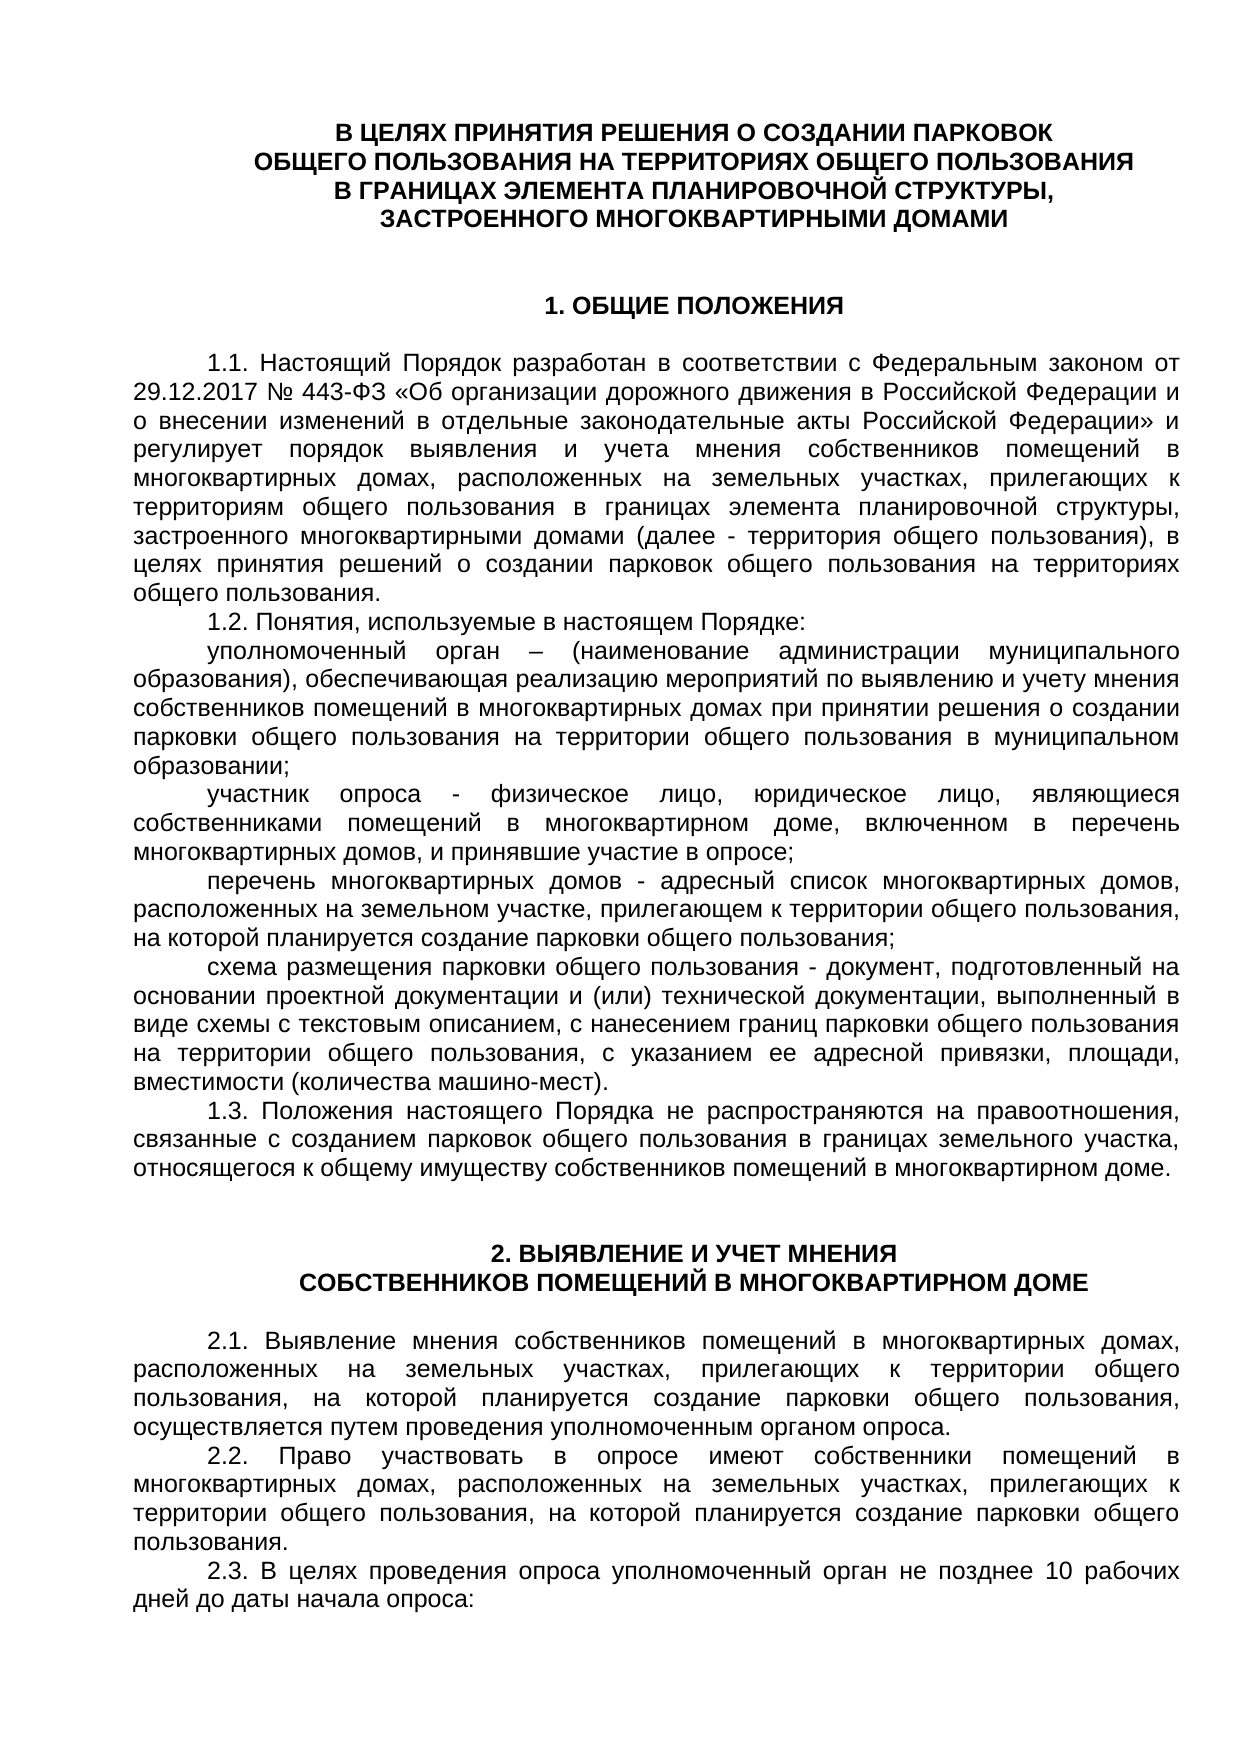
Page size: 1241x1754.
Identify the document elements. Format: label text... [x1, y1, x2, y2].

text 1.3. Положения настоящего Порядка не распространяются на правоотношения, связанные с созданием парковок общего пользования в границах земельного участка, относящегося к общему имуществу собственников помещений в многоквартирном доме. [133, 1096, 1181, 1182]
text схема размещения парковки общего пользования - документ, подготовленный на основании проектной документации и (или) технической документации, выполненный в виде схемы с текстовым описанием, с нанесением границ парковки общего пользования на территории общего пользования, с указанием ее адресной привязки, площади, вместимости (количества машино-мест). [133, 952, 1181, 1096]
title 2. ВЫЯВЛЕНИЕ И УЧЕТ МНЕНИЯ [133, 1239, 1181, 1268]
title ОБЩЕГО ПОЛЬЗОВАНИЯ НА ТЕРРИТОРИЯХ ОБЩЕГО ПОЛЬЗОВАНИЯ [133, 147, 1181, 176]
title ЗАСТРОЕННОГО МНОГОКВАРТИРНЫМИ ДОМАМИ [133, 204, 1181, 233]
text 2.3. В целях проведения опроса уполномоченный орган не позднее 10 рабочих дней до даты начала опроса: [133, 1556, 1181, 1613]
title 1. ОБЩИЕ ПОЛОЖЕНИЯ [133, 291, 1181, 319]
text участник опроса - физическое лицо, юридическое лицо, являющиеся собственниками помещений в многоквартирном доме, включенном в перечень многоквартирных домов, и принявшие участие в опросе; [133, 779, 1181, 866]
title СОБСТВЕННИКОВ ПОМЕЩЕНИЙ В МНОГОКВАРТИРНОМ ДОМЕ [133, 1268, 1181, 1297]
text 2.2. Право участвовать в опросе имеют собственники помещений в многоквартирных домах, расположенных на земельных участках, прилегающих к территории общего пользования, на которой планируется создание парковки общего пользования. [133, 1441, 1181, 1556]
text 1.2. Понятия, используемые в настоящем Порядке: [133, 607, 1181, 636]
text уполномоченный орган – (наименование администрации муниципального образования), обеспечивающая реализацию мероприятий по выявлению и учету мнения собственников помещений в многоквартирных домах при принятии решения о создании парковки общего пользования на территории общего пользования в муниципальном образовании; [133, 636, 1181, 779]
text перечень многоквартирных домов - адресный список многоквартирных домов, расположенных на земельном участке, прилегающем к территории общего пользования, на которой планируется создание парковки общего пользования; [133, 866, 1181, 952]
title В ЦЕЛЯХ ПРИНЯТИЯ РЕШЕНИЯ О СОЗДАНИИ ПАРКОВОК [133, 118, 1181, 147]
title В ГРАНИЦАХ ЭЛЕМЕНТА ПЛАНИРОВОЧНОЙ СТРУКТУРЫ, [133, 176, 1181, 204]
text 1.1. Настоящий Порядок разработан в соответствии с Федеральным законом от 29.12.2017 № 443-ФЗ «Об организации дорожного движения в Российской Федерации и о внесении изменений в отдельные законодательные акты Российской Федерации» и регулирует порядок выявления и учета мнения собственников помещений в многоквартирных домах, расположенных на земельных участках, прилегающих к территориям общего пользования в границах элемента планировочной структуры, застроенного многоквартирными домами (далее - территория общего пользования), в целях принятия решений о создании парковок общего пользования на территориях общего пользования. [133, 348, 1181, 607]
text 2.1. Выявление мнения собственников помещений в многоквартирных домах, расположенных на земельных участках, прилегающих к территории общего пользования, на которой планируется создание парковки общего пользования, осуществляется путем проведения уполномоченным органом опроса. [133, 1326, 1181, 1441]
